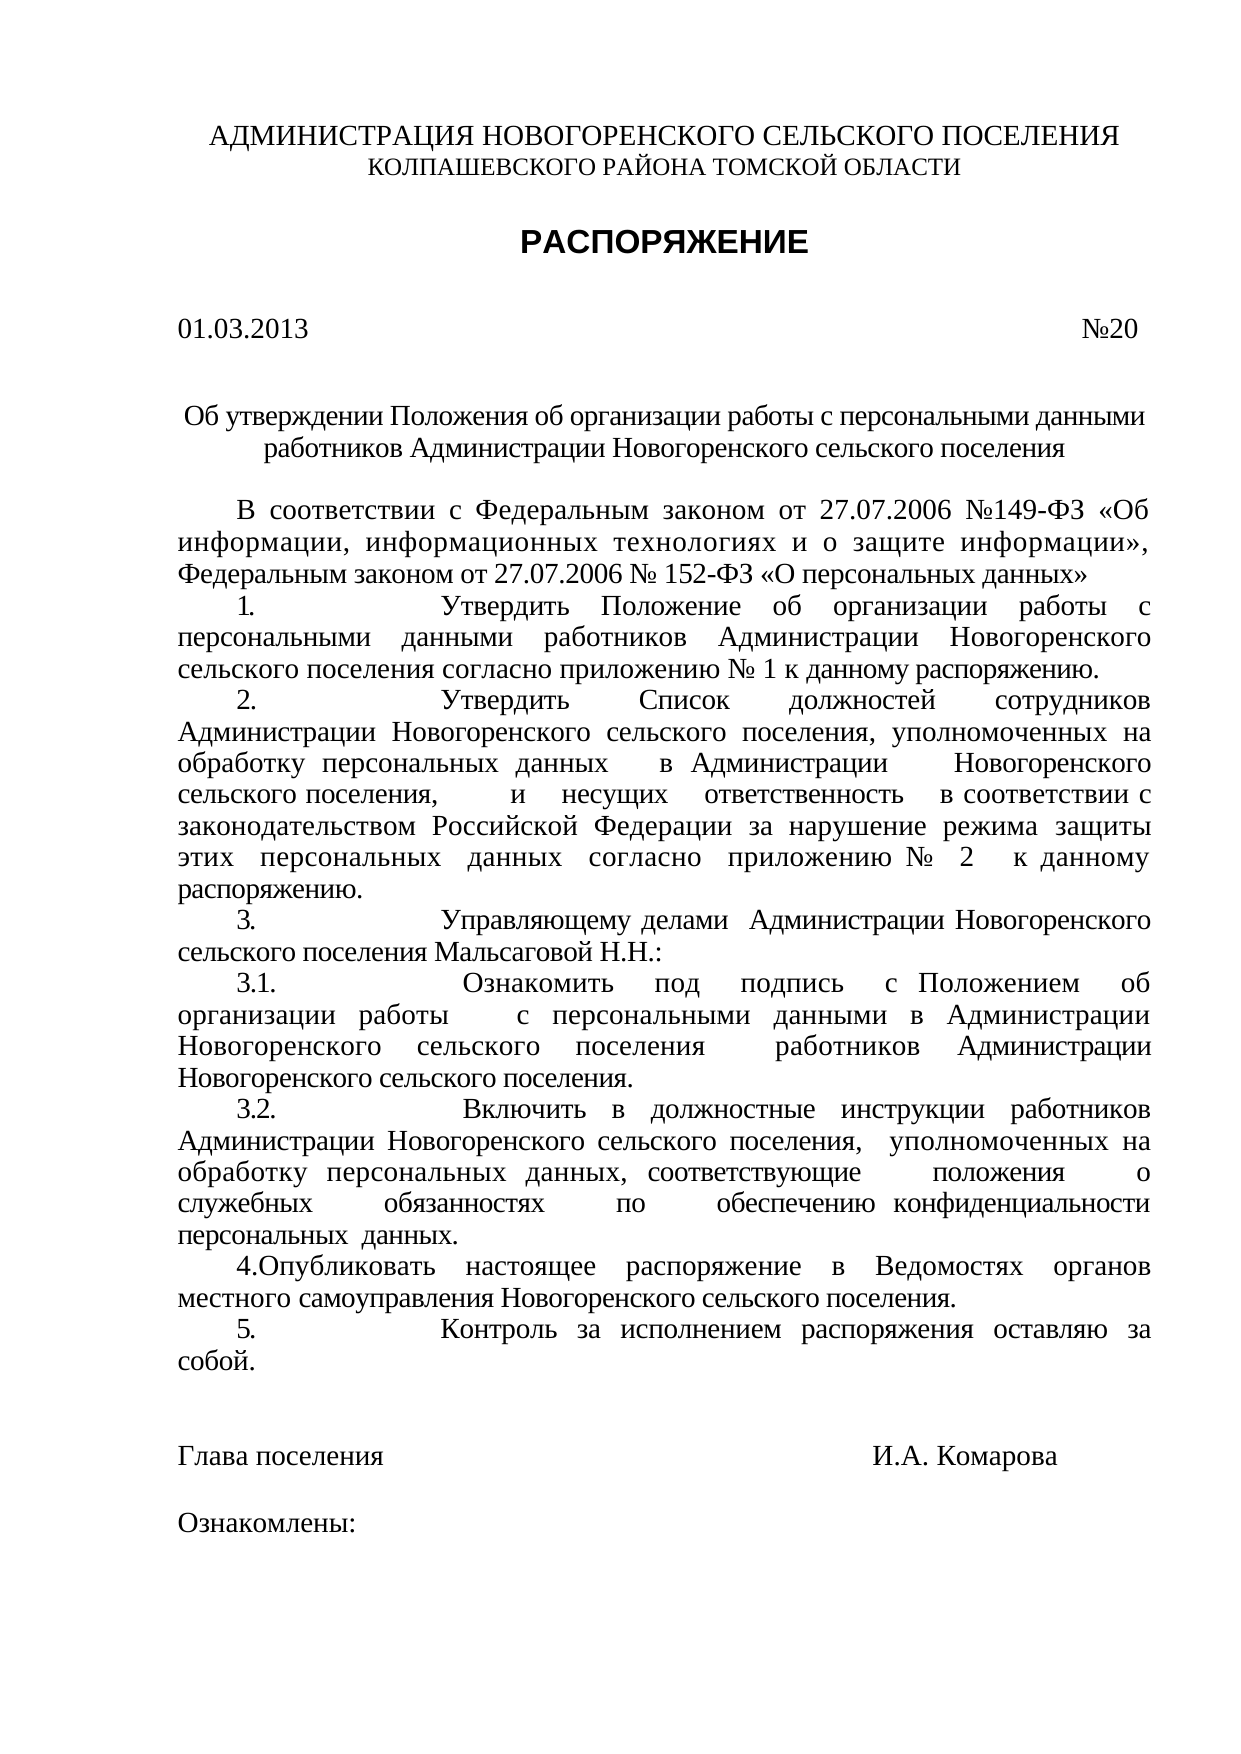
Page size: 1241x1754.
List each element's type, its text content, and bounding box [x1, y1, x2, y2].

list Ознакомить под подпись с Положением об организации работы с персональными данными в Администрации Новогоренского сельского поселения работников Администрации Новогоренского сельского поселения. [177, 968, 1152, 1093]
list Управляющему делами Администрации Новогоренского сельского поселения Мальсаговой Н.Н.: [177, 905, 1152, 968]
title АДМИНИСТРАЦИЯ НОВОГОРЕНСКОГО СЕЛЬСКОГО ПОСЕЛЕНИЯ [177, 118, 1152, 152]
text 4.Опубликовать настоящее распоряжение в Ведомостях органов местного самоуправления Новогоренского сельского поселения. [177, 1251, 1152, 1314]
text В соответствии с Федеральным законом от 27.07.2006 №149-ФЗ «Об информации, информационных технологиях и о защите информации», Федеральным законом от 27.07.2006 № 152-ФЗ «О персональных данных» [177, 494, 1151, 590]
list Контроль за исполнением распоряжения оставляю за собой. [177, 1314, 1152, 1377]
text Об утверждении Положения об организации работы с персональными данными работников Администрации Новогоренского сельского поселения [177, 401, 1152, 464]
list Утвердить Список должностей сотрудников Администрации Новогоренского сельского поселения, уполномоченных на обработку персональных данных в Администрации Новогоренского сельского поселения, и несущих ответственность в соответствии с законодательством Российской Федерации за нарушение режима защиты этих персональных данных согласно приложению № 2 к данному распоряжению. [177, 684, 1152, 905]
list Утвердить Положение об организации работы с персональными данными работников Администрации Новогоренского сельского поселения согласно приложению № 1 к данному распоряжению. [177, 590, 1152, 684]
subtitle РАСПОРЯЖЕНИЕ [177, 222, 1152, 260]
text Ознакомлены: [177, 1505, 1152, 1539]
text КОЛПАШЕВСКОГО РАЙОНА ТОМСКОЙ ОБЛАСТИ [177, 152, 1152, 180]
list Включить в должностные инструкции работников Администрации Новогоренского сельского поселения, уполномоченных на обработку персональных данных, соответствующие положения о служебных обязанностях по обеспечению конфиденциальности персональных данных. [177, 1093, 1152, 1251]
text 01.03.2013 №20 [177, 311, 1152, 344]
text Глава поселения И.А. Комарова [177, 1438, 1152, 1472]
